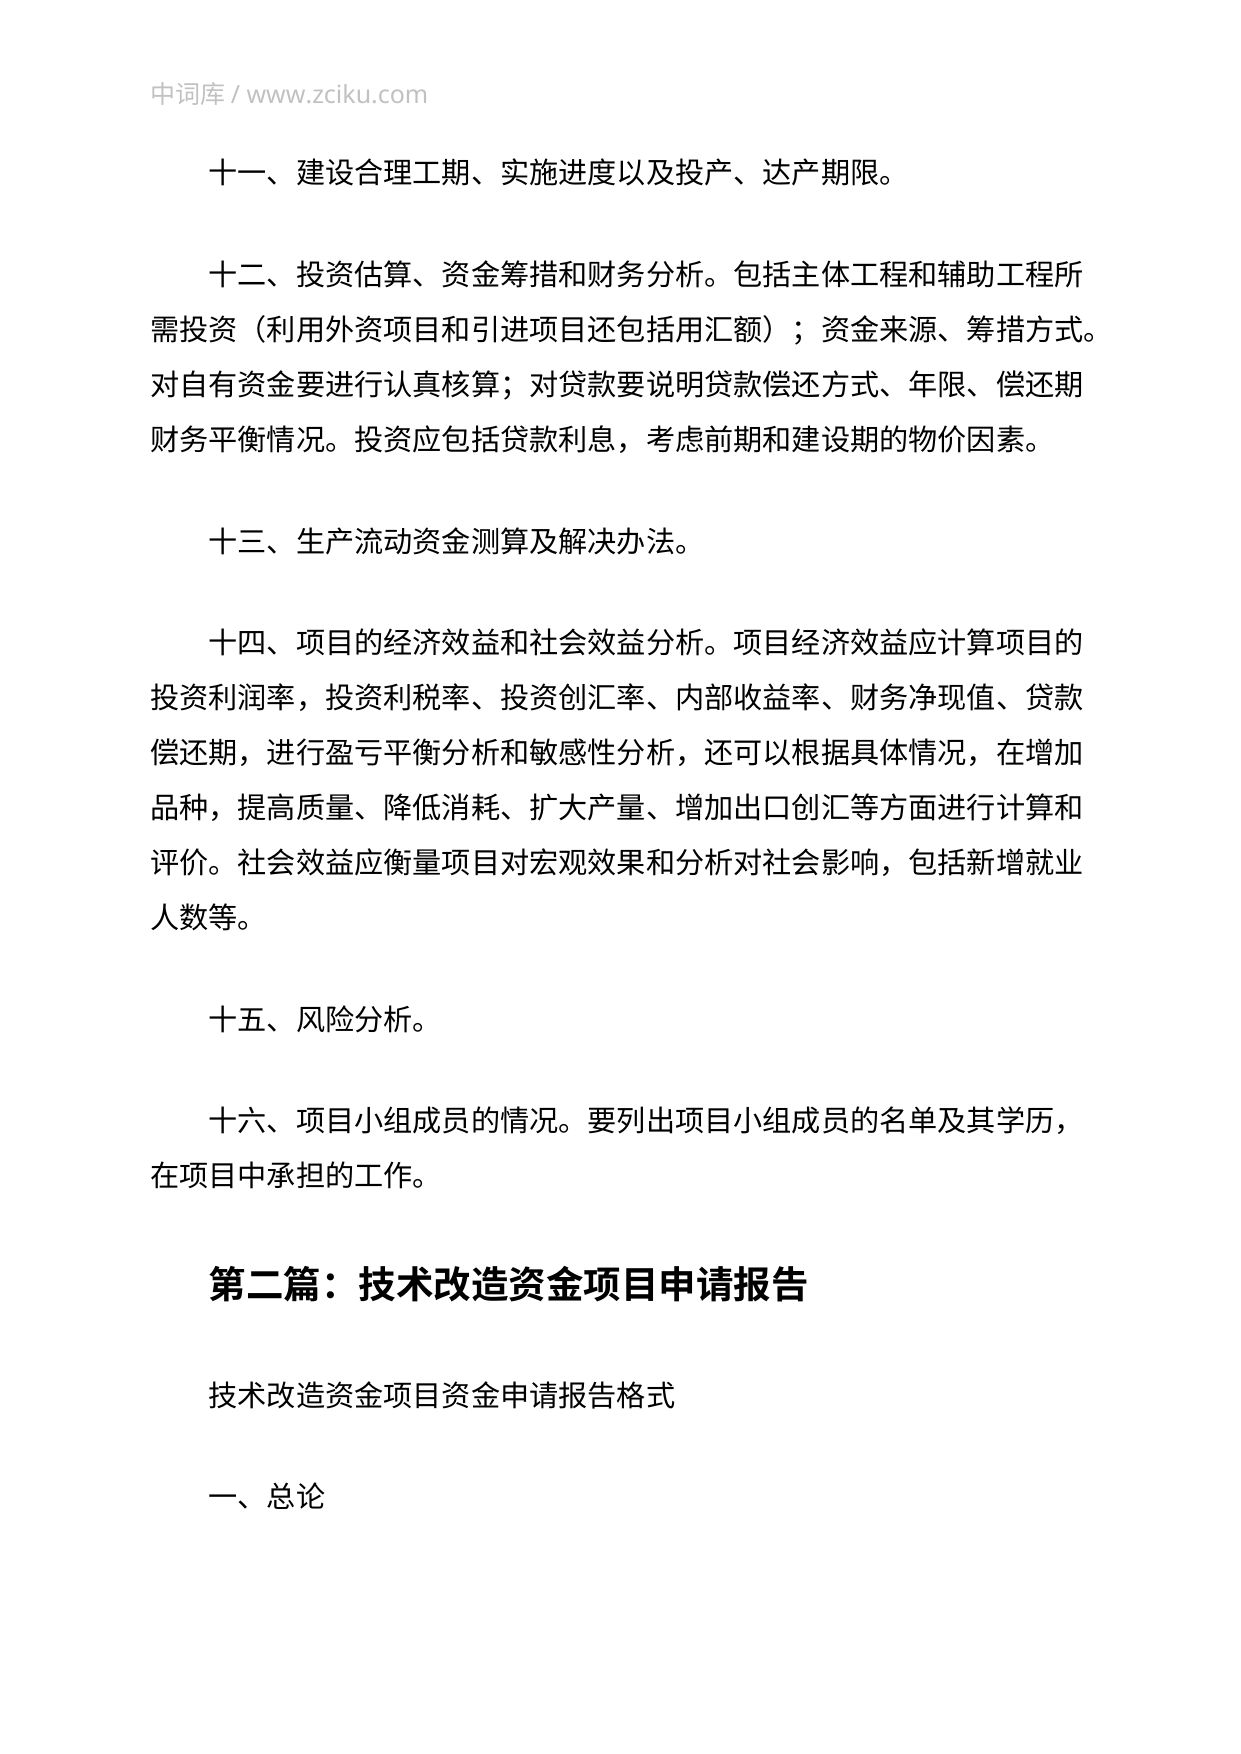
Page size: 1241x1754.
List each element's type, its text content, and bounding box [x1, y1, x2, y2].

text 技术改造资金项目资金申请报告格式 [150, 1372, 1090, 1414]
text 一、总论 [150, 1474, 1090, 1516]
text 十四、项目的经济效益和社会效益分析。项目经济效益应计算项目的投资利润率，投资利税率、投资创汇率、内部收益率、财务净现值、贷款偿还期，进行盈亏平衡分析和敏感性分析，还可以根据具体情况，在增加品种，提高质量、降低消耗、扩大产量、增加出口创汇等方面进行计算和评价。社会效益应衡量项目对宏观效果和分析对社会影响，包括新增就业人数等。 [150, 620, 1090, 937]
text 十三、生产流动资金测算及解决办法。 [150, 518, 1090, 561]
text 十五、风险分析。 [150, 996, 1090, 1038]
text 第二篇：技术改造资金项目申请报告 [150, 1255, 1090, 1309]
text 十一、建设合理工期、实施进度以及投产、达产期限。 [150, 150, 1090, 192]
text 十六、项目小组成员的情况。要列出项目小组成员的名单及其学历，在项目中承担的工作。 [150, 1098, 1090, 1195]
text 十二、投资估算、资金筹措和财务分析。包括主体工程和辅助工程所需投资（利用外资项目和引进项目还包括用汇额）；资金来源、筹措方式。对自有资金要进行认真核算；对贷款要说明贷款偿还方式、年限、偿还期财务平衡情况。投资应包括贷款利息，考虑前期和建设期的物价因素。 [150, 252, 1090, 459]
